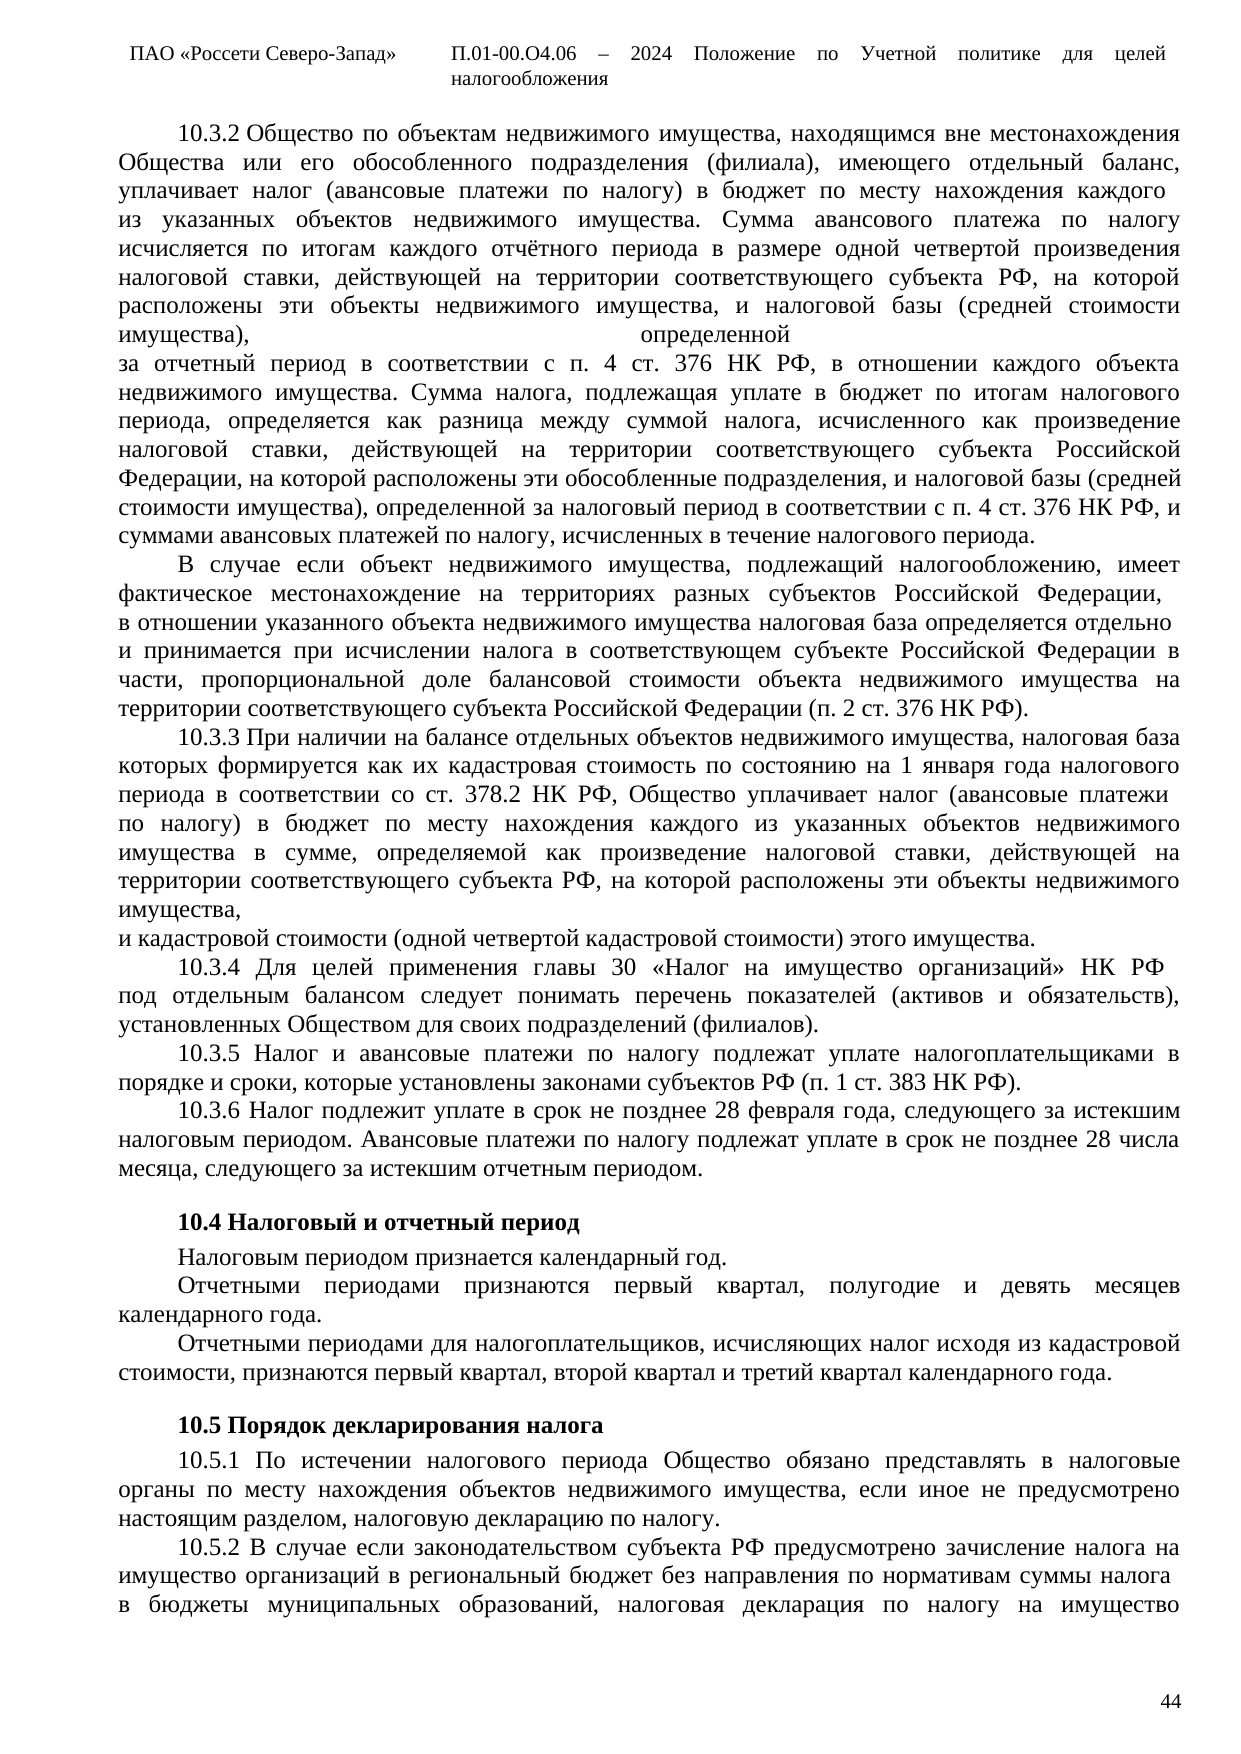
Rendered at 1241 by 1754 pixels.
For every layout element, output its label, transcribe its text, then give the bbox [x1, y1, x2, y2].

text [118, 1532, 1181, 1618]
text 10.3.3 При наличии на балансе отдельных объектов недвижимого имущества, налоговая база которых формируется как их кадастровая стоимость по состоянию на 1 января года налогового периода в соответствии со ст. 378.2 НК РФ, Общество уплачивает налог (авансовые платежи по налогу) в бюджет по месту нахождения каждого из указанных объектов недвижимого имущества в сумме, определяемой как произведение налоговой ставки, действующей на территории соответствующего субъекта РФ, на которой расположены эти объекты недвижимого имущества, и кадастровой стоимости (одной четвертой кадастровой стоимости) этого имущества. [118, 722, 1181, 952]
text Отчетными периодами для налогоплательщиков, исчисляющих налог исходя из кадастровой стоимости, признаются первый квартал, второй квартал и третий квартал календарного года. [118, 1328, 1181, 1386]
text В случае если объект недвижимого имущества, подлежащий налогообложению, имеет фактическое местонахождение на территориях разных субъектов Российской Федерации, в отношении указанного объекта недвижимого имущества налоговая база определяется отдельно и принимается при исчислении налога в соответствующем субъекте Российской Федерации в части, пропорциональной доле балансовой стоимости объекта недвижимого имущества на территории соответствующего субъекта Российской Федерации (п. 2 ст. 376 НК РФ). [118, 549, 1181, 722]
text Отчетными периодами признаются первый квартал, полугодие и девять месяцев календарного года. [118, 1271, 1181, 1328]
text 10.5.1 По истечении налогового периода Общество обязано представлять в налоговые органы по месту нахождения объектов недвижимого имущества, если иное не предусмотрено настоящим разделом, налоговую декларацию по налогу. [118, 1446, 1181, 1532]
text 10.3.4 Для целей применения главы 30 «Налог на имущество организаций» НК РФ под отдельным балансом следует понимать перечень показателей (активов и обязательств), установленных Обществом для своих подразделений (филиалов). [118, 952, 1181, 1038]
text 10.3.6 Налог подлежит уплате в срок не позднее 28 февраля года, следующего за истекшим налоговым периодом. Авансовые платежи по налогу подлежат уплате в срок не позднее 28 числа месяца, следующего за истекшим отчетным периодом. [118, 1096, 1181, 1182]
subtitle 10.4 Налоговый и отчетный период [118, 1207, 1181, 1236]
text 10.3.5 Налог и авансовые платежи по налогу подлежат уплате налогоплательщиками в порядке и сроки, которые установлены законами субъектов РФ (п. 1 ст. 383 НК РФ). [118, 1038, 1181, 1096]
text Налоговым периодом признается календарный год. [118, 1242, 1181, 1271]
subtitle 10.5 Порядок декларирования налога [118, 1411, 1181, 1439]
text 10.3.2 Общество по объектам недвижимого имущества, находящимся вне местонахождения Общества или его обособленного подразделения (филиала), имеющего отдельный баланс, уплачивает налог (авансовые платежи по налогу) в бюджет по месту нахождения каждого из указанных объектов недвижимого имущества. Сумма авансового платежа по налогу исчисляется по итогам каждого отчётного периода в размере одной четвертой произведения налоговой ставки, действующей на территории соответствующего субъекта РФ, на которой расположены эти объекты недвижимого имущества, и налоговой базы (средней стоимости имущества), определенной за отчетный период в соответствии с п. 4 ст. 376 НК РФ, в отношении каждого объекта недвижимого имущества. Сумма налога, подлежащая уплате в бюджет по итогам налогового периода, определяется как разница между суммой налога, исчисленного как произведение налоговой ставки, действующей на территории соответствующего субъекта Российской Федерации, на которой расположены эти обособленные подразделения, и налоговой базы (средней стоимости имущества), определенной за налоговый период в соответствии с п. 4 ст. 376 НК РФ, и суммами авансовых платежей по налогу, исчисленных в течение налогового периода. [118, 118, 1181, 549]
